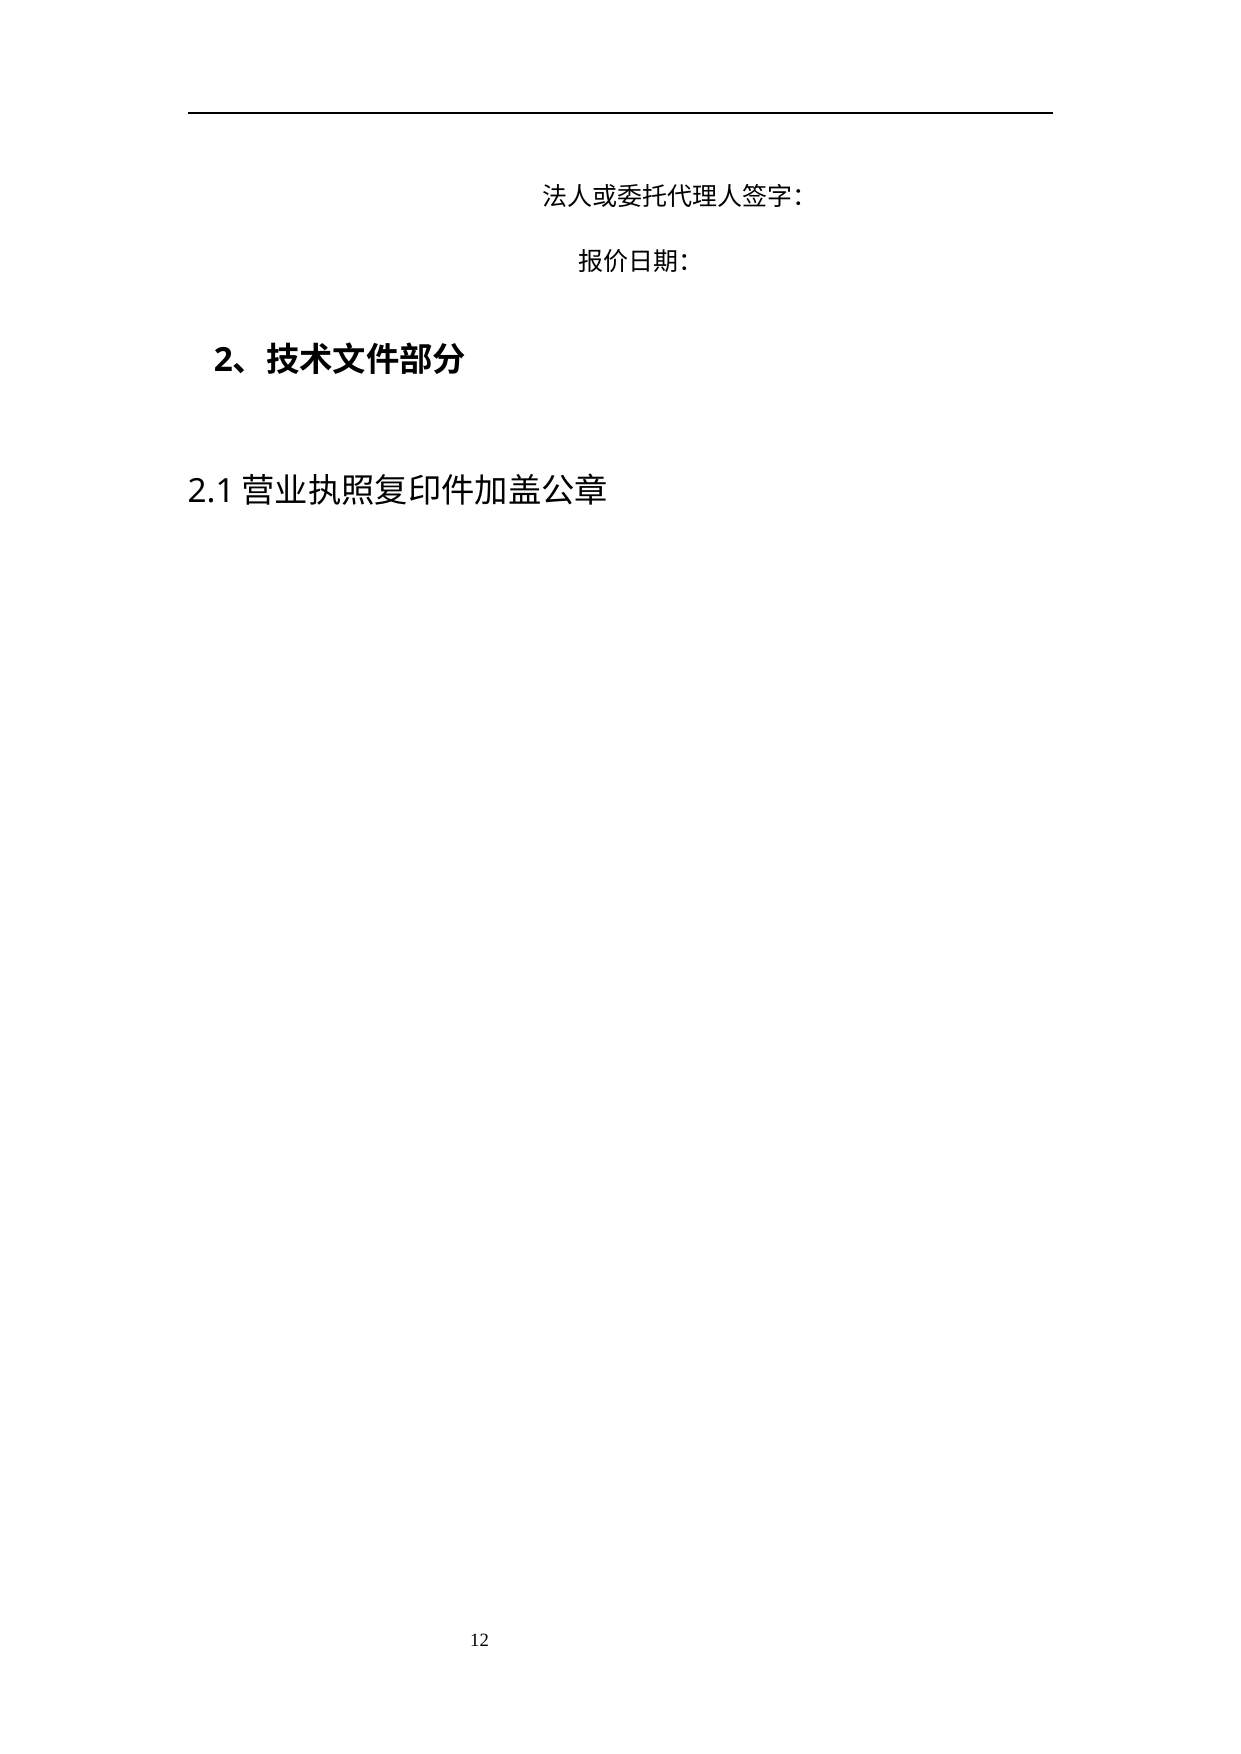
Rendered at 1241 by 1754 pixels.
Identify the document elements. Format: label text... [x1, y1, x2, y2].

text 2、技术文件部分 [187, 324, 1053, 389]
text 法人或委托代理人签字： [177, 162, 1053, 227]
text 报价日期： [177, 227, 1053, 292]
subtitle 2.1营业执照复印件加盖公章 [187, 455, 1053, 520]
